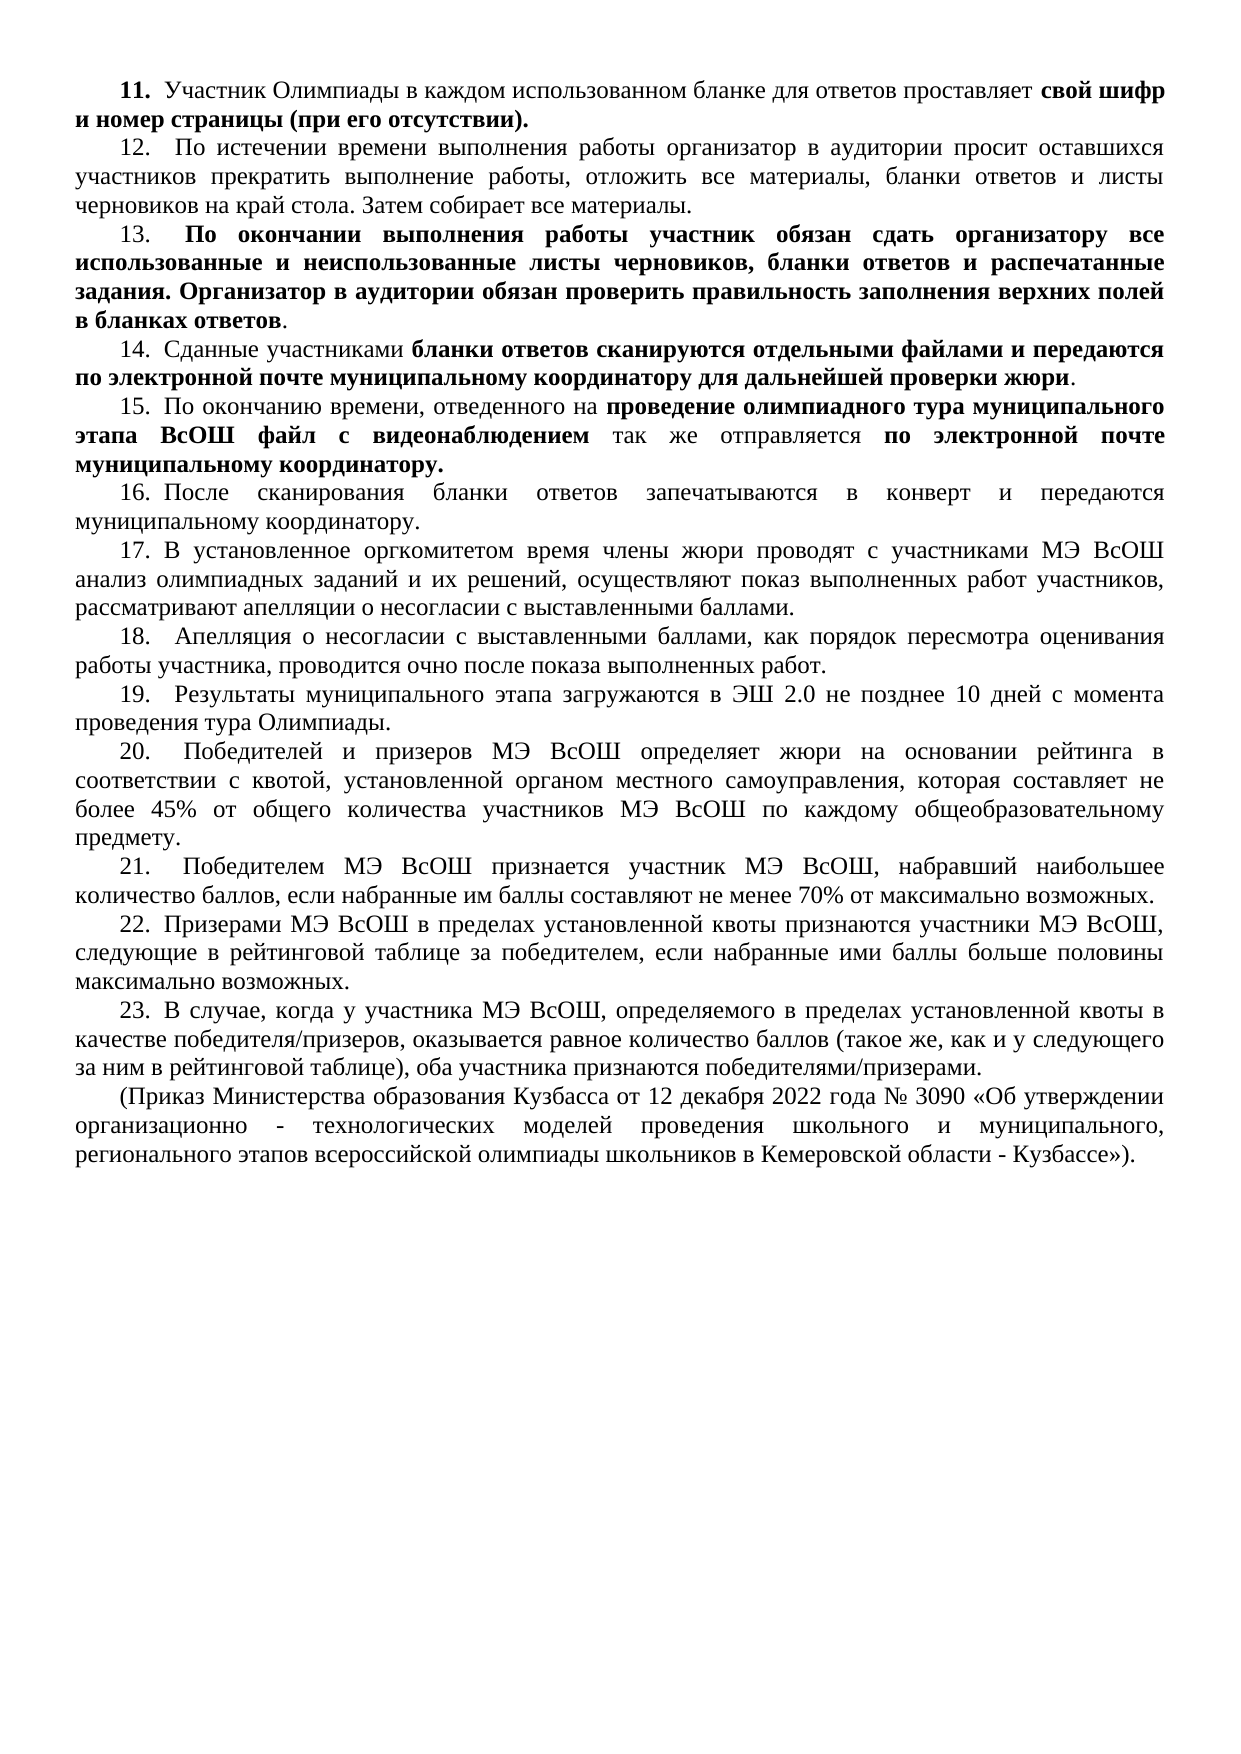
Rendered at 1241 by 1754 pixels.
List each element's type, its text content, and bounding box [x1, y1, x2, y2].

list По окончании выполнения работы участник обязан сдать организатору все использованные и неиспользованные листы черновиков, бланки ответов и распечатанные задания. Организатор в аудитории обязан проверить правильность заполнения верхних полей в бланках ответов. [75, 219, 1165, 334]
list Результаты муниципального этапа загружаются в ЭШ 2.0 не позднее 10 дней с момента проведения тура Олимпиады. [75, 679, 1165, 736]
list По истечении времени выполнения работы организатор в аудитории просит оставшихся участников прекратить выполнение работы, отложить все материалы, бланки ответов и листы черновиков на край стола. Затем собирает все материалы. [75, 132, 1165, 219]
text (Приказ Министерства образования Кузбасса от 12 декабря 2022 года № 3090 «Об утверждении организационно - технологических моделей проведения школьного и муниципального, регионального этапов всероссийской олимпиады школьников в Кемеровской области - Кузбассе»). [75, 1081, 1165, 1167]
list После сканирования бланки ответов запечатываются в конверт и передаются муниципальному координатору. [75, 477, 1165, 535]
list Победителем МЭ ВсОШ признается участник МЭ ВсОШ, набравший наибольшее количество баллов, если набранные им баллы составляют не менее 70% от максимально возможных. [75, 851, 1165, 909]
list Победителей и призеров МЭ ВсОШ определяет жюри на основании рейтинга в соответствии с квотой, установленной органом местного самоуправления, которая составляет не более 45% от общего количества участников МЭ ВсОШ по каждому общеобразовательному предмету. [75, 736, 1165, 851]
list В установленное оргкомитетом время члены жюри проводят с участниками МЭ ВсОШ анализ олимпиадных заданий и их решений, осуществляют показ выполненных работ участников, рассматривают апелляции о несогласии с выставленными баллами. [75, 535, 1165, 621]
list В случае, когда у участника МЭ ВсОШ, определяемого в пределах установленной квоты в качестве победителя/призеров, оказывается равное количество баллов (такое же, как и у следующего за ним в рейтинговой таблице), оба участника признаются победителями/призерами. [75, 995, 1165, 1081]
list Сданные участниками бланки ответов сканируются отдельными файлами и передаются по электронной почте муниципальному координатору для дальнейшей проверки жюри. [75, 334, 1165, 391]
list Участник Олимпиады в каждом использованном бланке для ответов проставляет свой шифр и номер страницы (при его отсутствии). [75, 75, 1165, 132]
list По окончанию времени, отведенного на проведение олимпиадного тура муниципального этапа ВсОШ файл с видеонаблюдением так же отправляется по электронной почте муниципальному координатору. [75, 391, 1165, 477]
list Призерами МЭ ВсОШ в пределах установленной квоты признаются участники МЭ ВсОШ, следующие в рейтинговой таблице за победителем, если набранные ими баллы больше половины максимально возможных. [75, 909, 1165, 995]
list Апелляция о несогласии с выставленными баллами, как порядок пересмотра оценивания работы участника, проводится очно после показа выполненных работ. [75, 621, 1165, 679]
